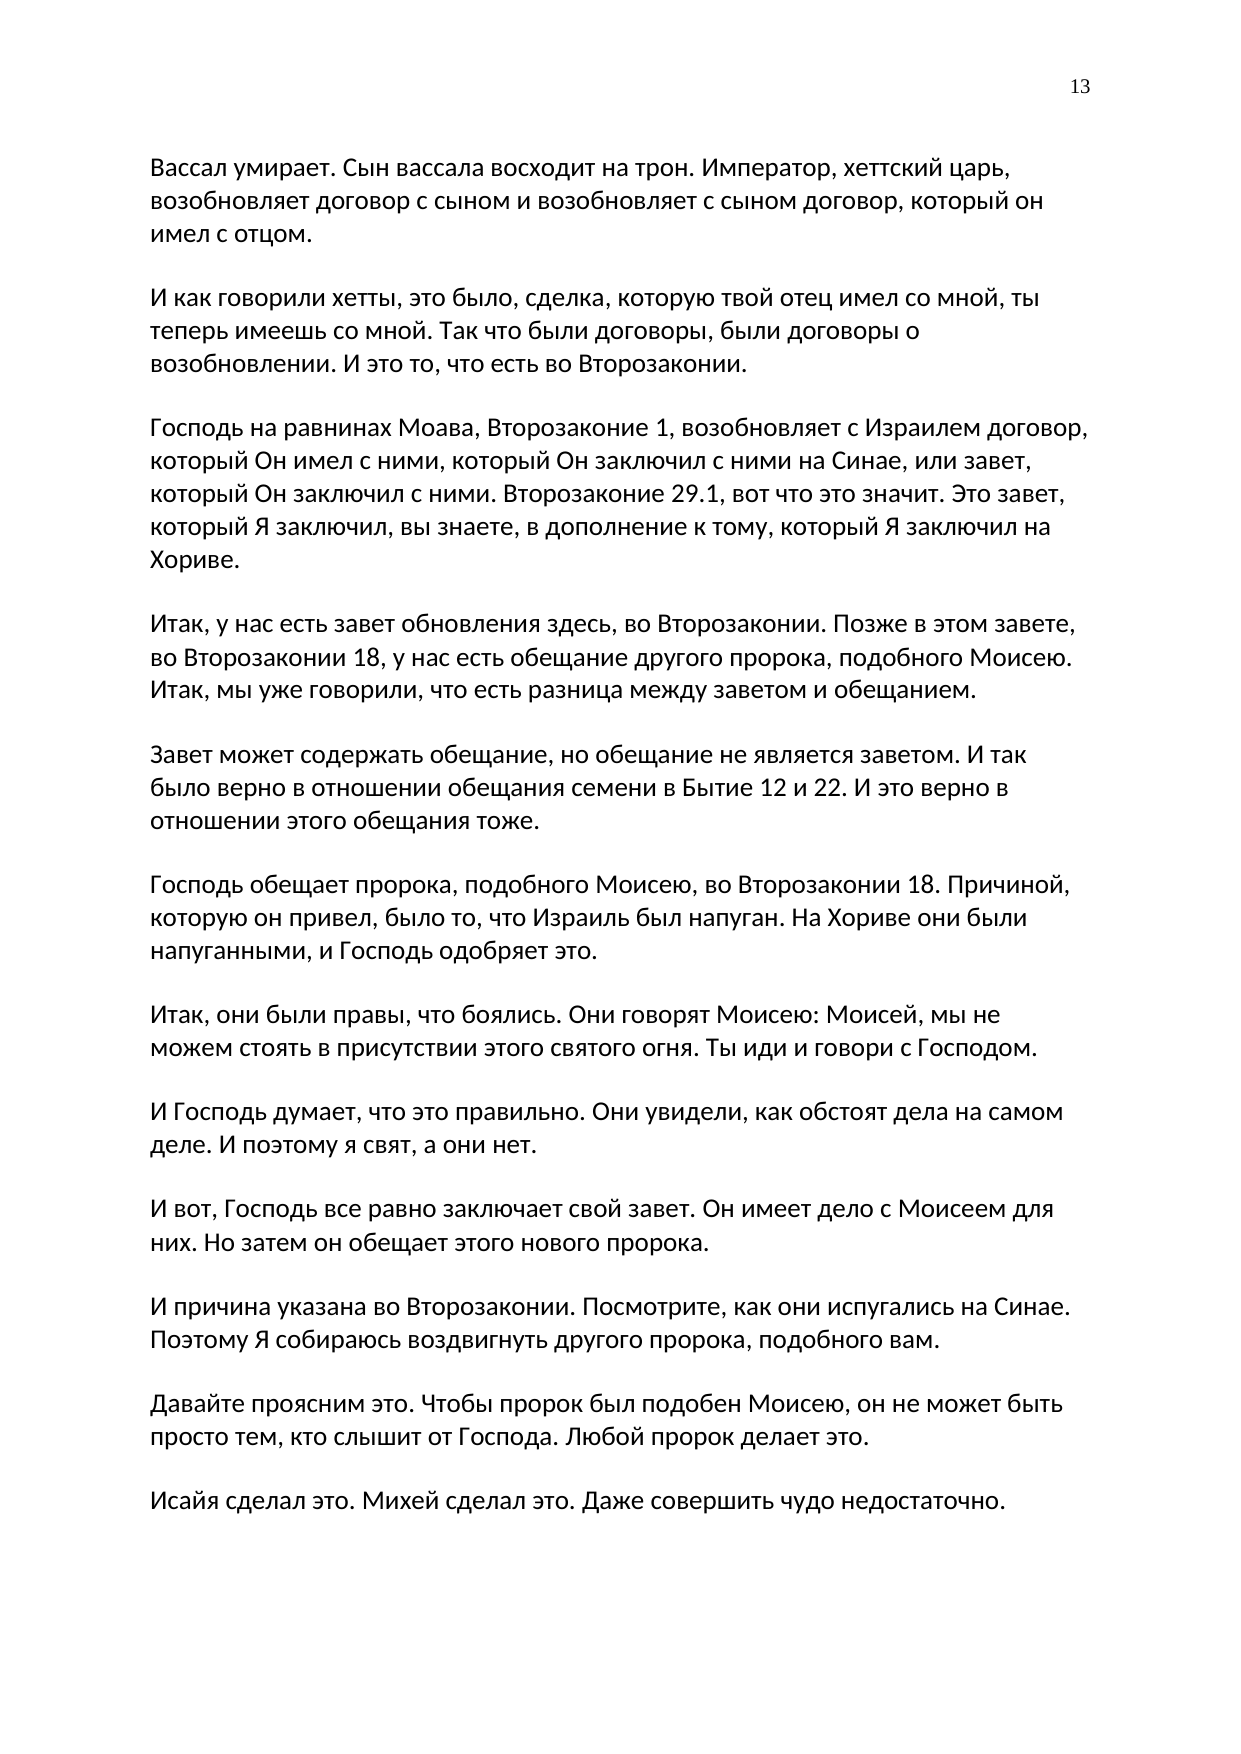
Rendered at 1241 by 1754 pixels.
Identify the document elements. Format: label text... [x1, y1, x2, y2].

text И как говорили хетты, это было, сделка, которую твой отец имел со мной, ты теперь имеешь со мной. Так что были договоры, были договоры о возобновлении. И это то, что есть во Второзаконии. [150, 280, 1090, 379]
text Исайя сделал это. Михей сделал это. Даже совершить чудо недостаточно. [150, 1483, 1090, 1516]
text И вот, Господь все равно заключает свой завет. Он имеет дело с Моисеем для них. Но затем он обещает этого нового пророка. [150, 1192, 1090, 1258]
text И причина указана во Второзаконии. Посмотрите, как они испугались на Синае. Поэтому Я собираюсь воздвигнуть другого пророка, подобного вам. [150, 1289, 1090, 1355]
text Господь обещает пророка, подобного Моисею, во Второзаконии 18. Причиной, которую он привел, было то, что Израиль был напуган. На Хориве они были напуганными, и Господь одобряет это. [150, 867, 1090, 966]
text Давайте проясним это. Чтобы пророк был подобен Моисею, он не может быть просто тем, кто слышит от Господа. Любой пророк делает это. [150, 1386, 1090, 1452]
text Завет может содержать обещание, но обещание не является заветом. И так было верно в отношении обещания семени в Бытие 12 и 22. И это верно в отношении этого обещания тоже. [150, 737, 1090, 836]
text Господь на равнинах Моава, Второзаконие 1, возобновляет с Израилем договор, который Он имел с ними, который Он заключил с ними на Синае, или завет, который Он заключил с ними. Второзаконие 29.1, вот что это значит. Это завет, который Я заключил, вы знаете, в дополнение к тому, который Я заключил на Хориве. [150, 410, 1090, 576]
text Итак, у нас есть завет обновления здесь, во Второзаконии. Позже в этом завете, во Второзаконии 18, у нас есть обещание другого пророка, подобного Моисею. Итак, мы уже говорили, что есть разница между заветом и обещанием. [150, 607, 1090, 706]
text Вассал умирает. Сын вассала восходит на трон. Император, хеттский царь, возобновляет договор с сыном и возобновляет с сыном договор, который он имел с отцом. [150, 150, 1090, 249]
text И Господь думает, что это правильно. Они увидели, как обстоят дела на самом деле. И поэтому я свят, а они нет. [150, 1094, 1090, 1161]
text Итак, они были правы, что боялись. Они говорят Моисею: Моисей, мы не можем стоять в присутствии этого святого огня. Ты иди и говори с Господом. [150, 997, 1090, 1063]
